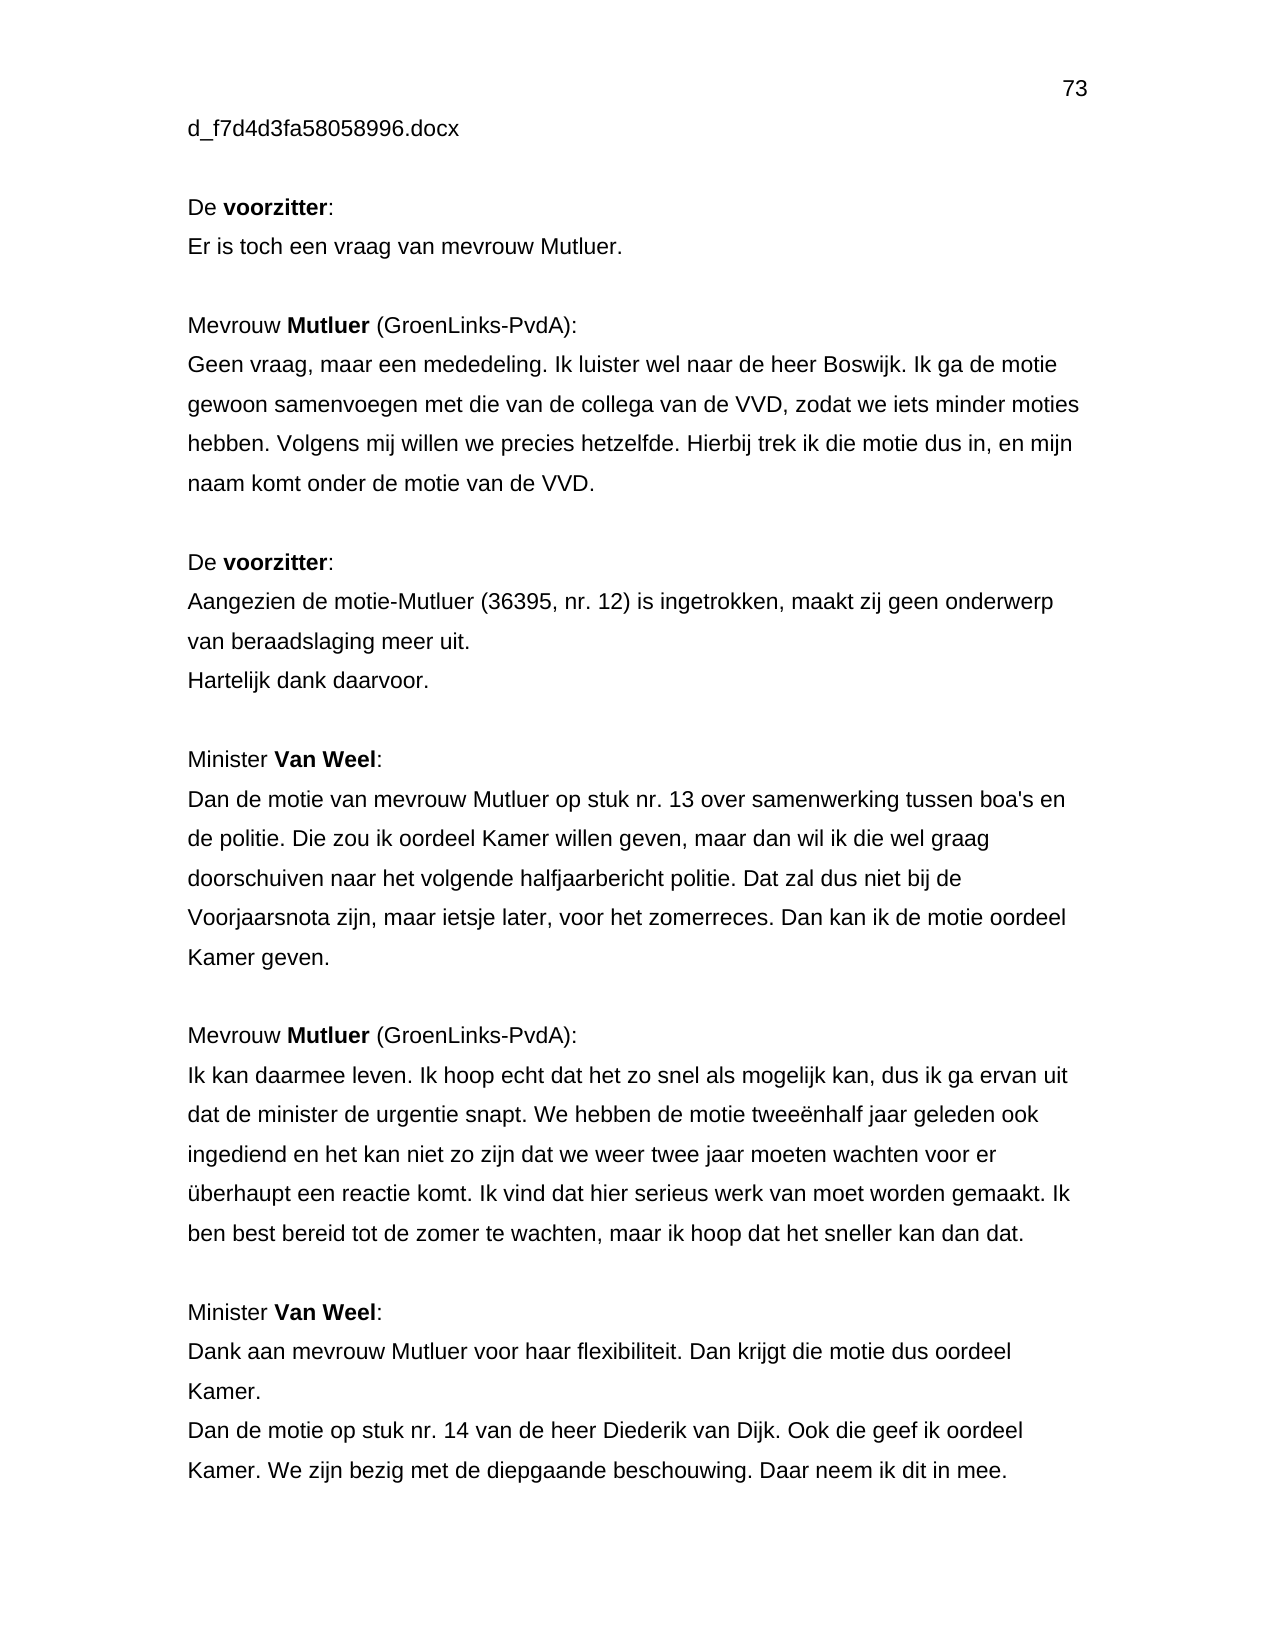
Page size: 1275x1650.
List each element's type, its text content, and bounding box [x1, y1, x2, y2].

text Dan de motie van mevrouw Mutluer op stuk nr. 13 over samenwerking tussen boa's en de politie. Die zou ik oordeel Kamer willen geven, maar dan wil ik die wel graag doorschuiven naar het volgende halfjaarbericht politie. Dat zal dus niet bij de Voorjaarsnota zijn, maar ietsje later, voor het zomerreces. Dan kan ik de motie oordeel Kamer geven. [187, 786, 1087, 970]
text Mevrouw Mutluer (GroenLinks-PvdA): [187, 312, 1087, 338]
text Ik kan daarmee leven. Ik hoop echt dat het zo snel als mogelijk kan, dus ik ga ervan uit dat de minister de urgentie snapt. We hebben de motie tweeënhalf jaar geleden ook ingediend en het kan niet zo zijn dat we weer twee jaar moeten wachten voor er überhaupt een reactie komt. Ik vind dat hier serieus werk van moet worden gemaakt. Ik ben best bereid tot de zomer te wachten, maar ik hoop dat het sneller kan dan dat. [187, 1062, 1087, 1246]
text Hartelijk dank daarvoor. [187, 667, 1087, 693]
text Aangezien de motie-Mutluer (36395, nr. 12) is ingetrokken, maakt zij geen onderwerp van beraadslaging meer uit. [187, 588, 1087, 654]
text Er is toch een vraag van mevrouw Mutluer. [187, 233, 1087, 259]
text Mevrouw Mutluer (GroenLinks-PvdA): [187, 1022, 1087, 1049]
text Minister Van Weel: [187, 1299, 1087, 1325]
text Geen vraag, maar een mededeling. Ik luister wel naar de heer Boswijk. Ik ga de motie gewoon samenvoegen met die van de collega van de VVD, zodat we iets minder moties hebben. Volgens mij willen we precies hetzelfde. Hierbij trek ik die motie dus in, en mijn naam komt onder de motie van de VVD. [187, 351, 1087, 496]
text De voorzitter: [187, 193, 1087, 220]
text De voorzitter: [187, 549, 1087, 575]
text Minister Van Weel: [187, 746, 1087, 772]
text Dank aan mevrouw Mutluer voor haar flexibiliteit. Dan krijgt die motie dus oordeel Kamer. [187, 1338, 1087, 1404]
text Dan de motie op stuk nr. 14 van de heer Diederik van Dijk. Ook die geef ik oordeel Kamer. We zijn bezig met de diepgaande beschouwing. Daar neem ik dit in mee. [187, 1417, 1087, 1483]
